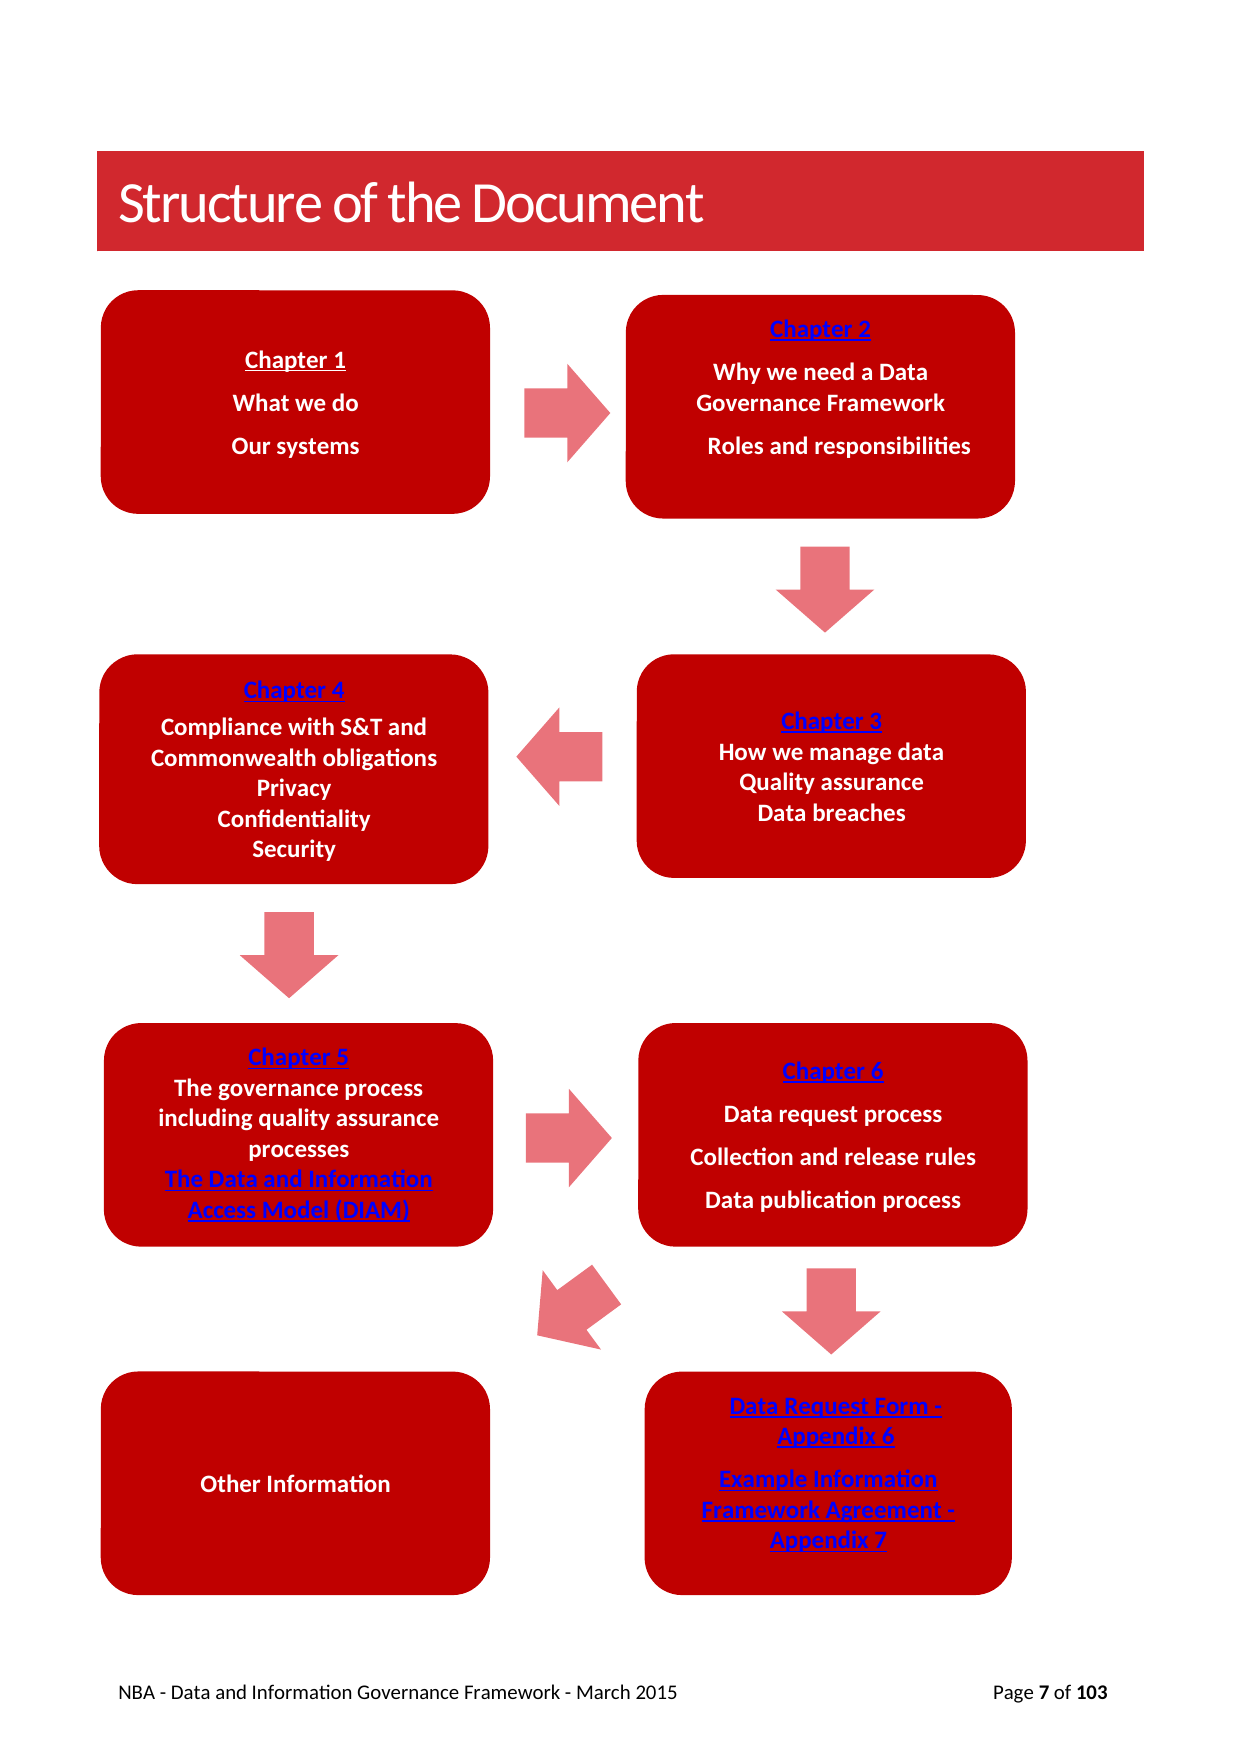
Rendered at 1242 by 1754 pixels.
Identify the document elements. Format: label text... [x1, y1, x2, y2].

subtitle Structure of the Document [110, 164, 1131, 239]
